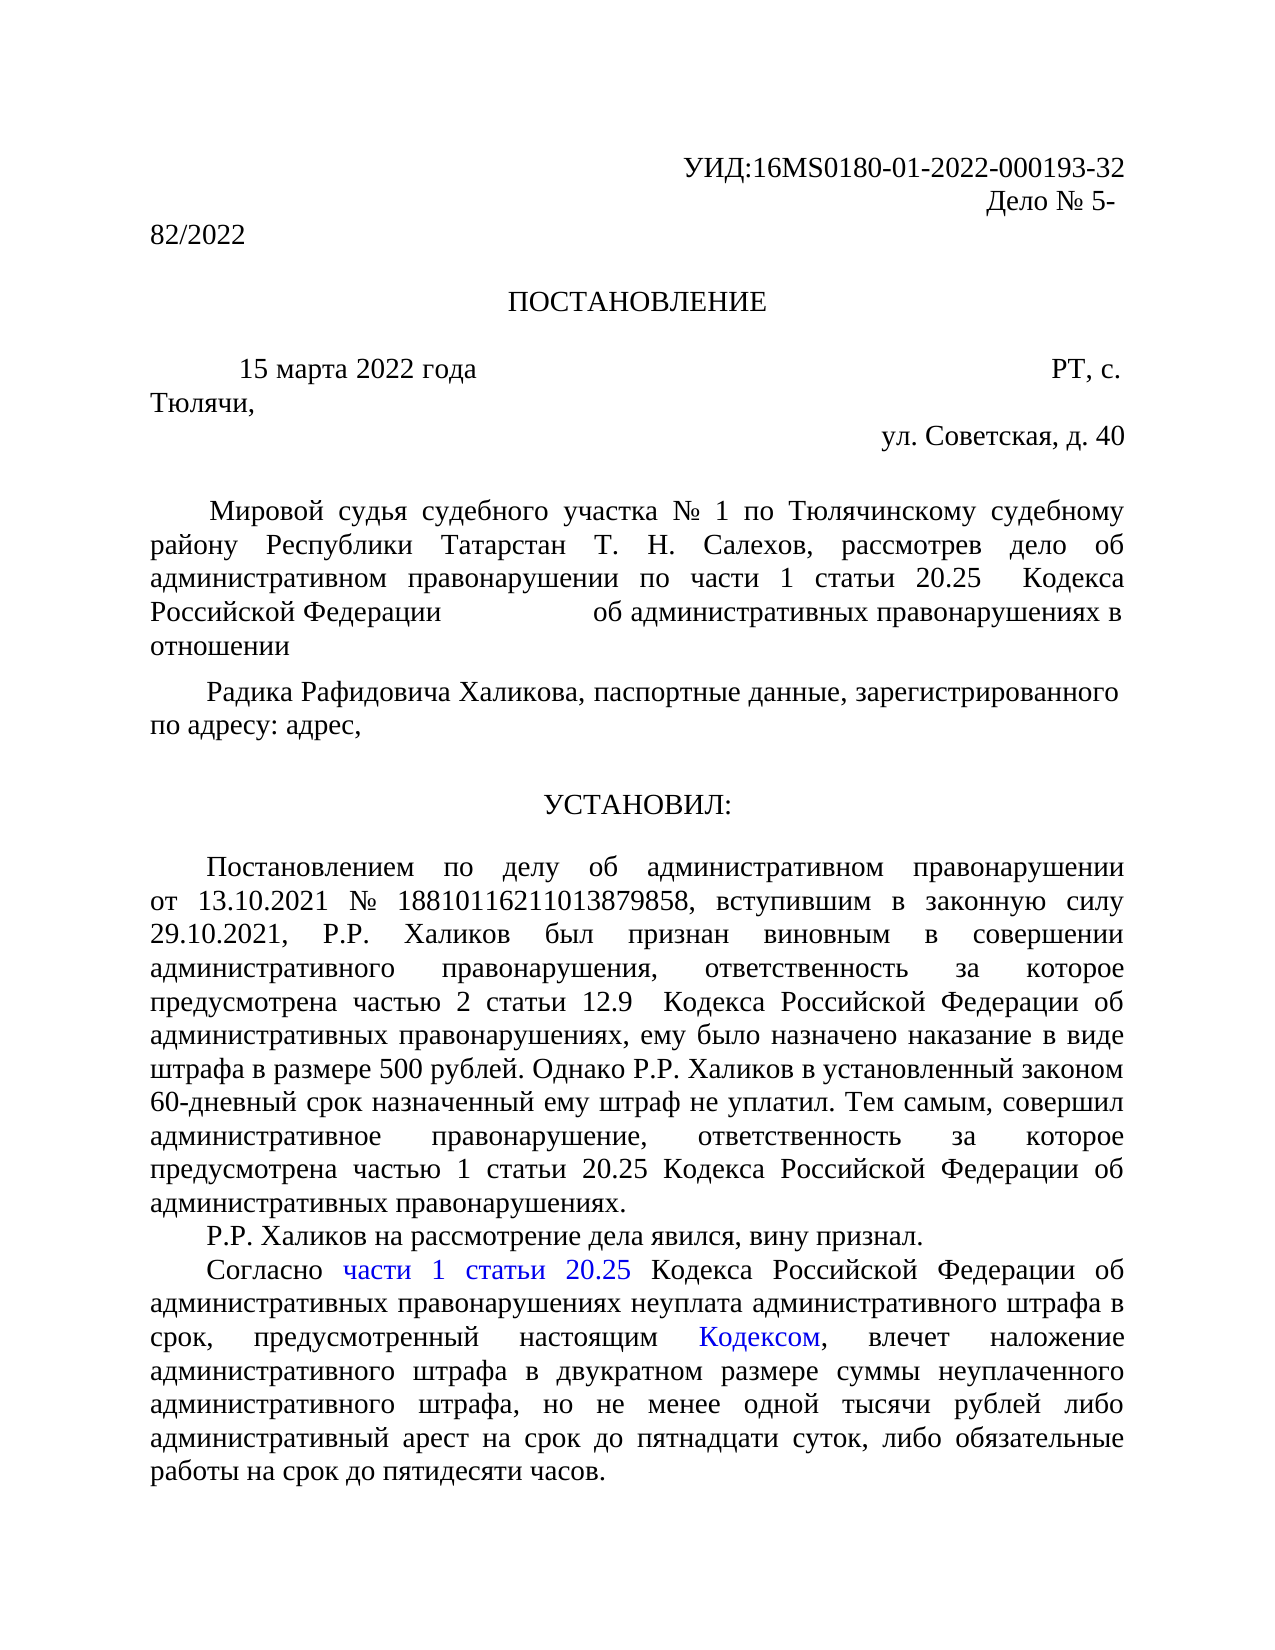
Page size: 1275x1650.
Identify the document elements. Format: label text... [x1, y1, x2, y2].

text ул. Советская, д. 40 [150, 418, 1125, 452]
text Р.Р. Халиков на рассмотрение дела явился, вину признал. [150, 1218, 1125, 1252]
text УИД:16MS0180-01-2022-000193-32 [150, 150, 1125, 183]
text Радика Рафидовича Халикова, паспортные данные, зарегистрированного по адресу: адрес, [150, 674, 1119, 741]
text УСТАНОВИЛ: [150, 787, 1125, 820]
text Мировой судья судебного участка № 1 по Тюлячинскому судебному району Республики Татарстан Т. Н. Салехов, рассмотрев дело об административном правонарушении по части 1 статьи 20.25 Кодекса Российской Федерации об административных правонарушениях в отношении [150, 493, 1125, 661]
text 15 марта 2022 года РТ, с. Тюлячи, [150, 351, 1125, 418]
text Дело № 5-82/2022 [150, 183, 1125, 251]
text Согласно части 1 статьи 20.25 Кодекса Российской Федерации об административных правонарушениях неуплата административного штрафа в срок, предусмотренный настоящим Кодексом, влечет наложение административного штрафа в двукратном размере суммы неуплаченного административного штрафа, но не менее одной тысячи рублей либо административный арест на срок до пятнадцати суток, либо обязательные работы на срок до пятидесяти часов. [150, 1252, 1125, 1487]
text Постановлением по делу об административном правонарушении от 13.10.2021 № 18810116211013879858, вступившим в законную силу 29.10.2021, Р.Р. Халиков был признан виновным в совершении административного правонарушения, ответственность за которое предусмотрена частью 2 статьи 12.9 Кодекса Российской Федерации об административных правонарушениях, ему было назначено наказание в виде штрафа в размере 500 рублей. Однако Р.Р. Халиков в установленный законом 60-дневный срок назначенный ему штраф не уплатил. Тем самым, совершил административное правонарушение, ответственность за которое предусмотрена частью 1 статьи 20.25 Кодекса Российской Федерации об административных правонарушениях. [150, 849, 1125, 1218]
text ПОСТАНОВЛЕНИЕ [150, 284, 1125, 318]
